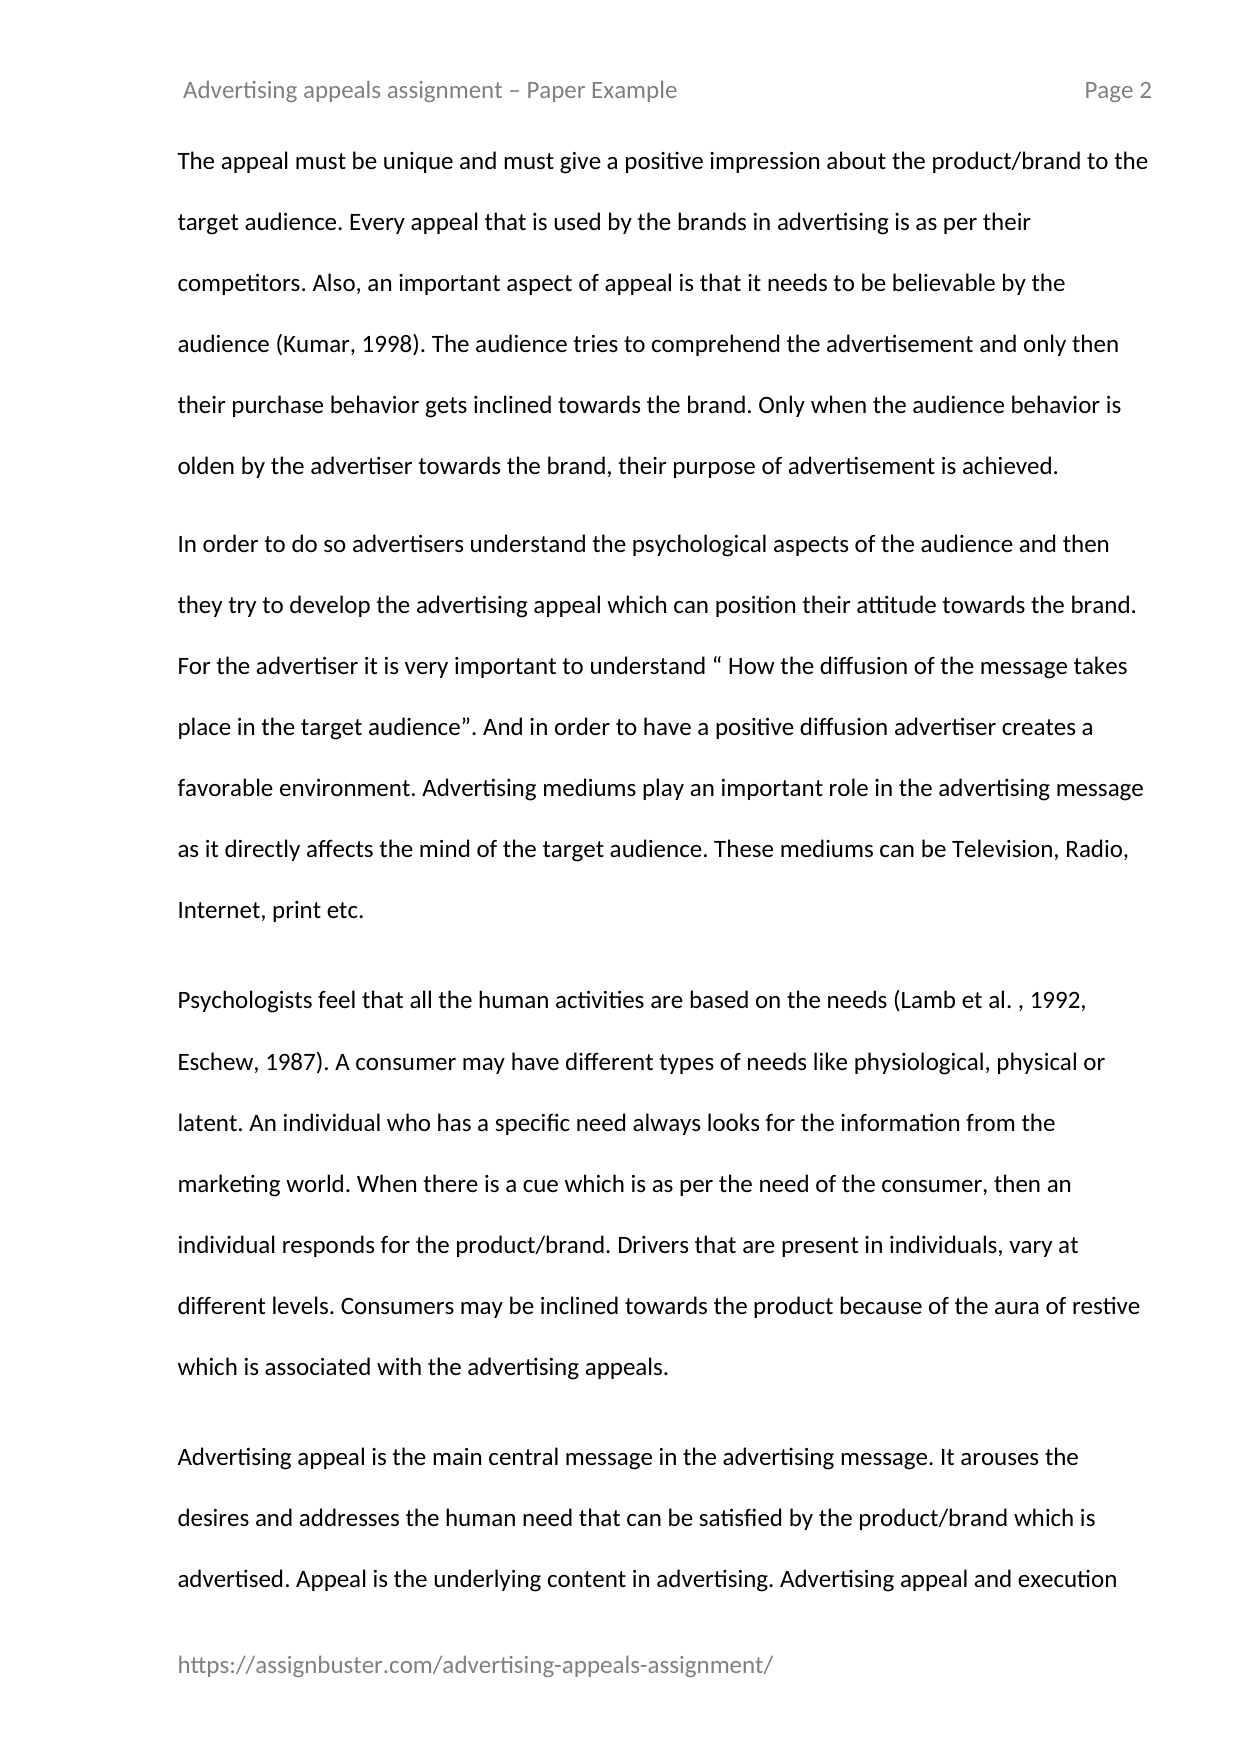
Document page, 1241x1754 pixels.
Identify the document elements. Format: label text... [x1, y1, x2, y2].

text The appeal must be unique and must give a positive impression about the product/brand to the target audience. Every appeal that is used by the brands in advertising is as per their competitors. Also, an important aspect of appeal is that it needs to be believable by the audience (Kumar, 1998). The audience tries to comprehend the advertisement and only then their purchase behavior gets inclined towards the brand. Only when the audience behavior is olden by the advertiser towards the brand, their purpose of advertisement is achieved. [177, 145, 1152, 481]
text In order to do so advertisers understand the psychological aspects of the audience and then they try to develop the advertising appeal which can position their attitude towards the brand. For the advertiser it is very important to understand “ How the diffusion of the message takes place in the target audience”. And in order to have a positive diffusion advertiser creates a favorable environment. Advertising mediums play an important role in the advertising message as it directly affects the mind of the target audience. These mediums can be Television, Radio, Internet, print etc. [177, 528, 1152, 925]
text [177, 1441, 1152, 1594]
text Psychologists feel that all the human activities are based on the needs (Lamb et al. , 1992, Eschew, 1987). A consumer may have different types of needs like physiological, physical or latent. An individual who has a specific need always looks for the information from the marketing world. When there is a cue which is as per the need of the consumer, then an individual responds for the product/brand. Drivers that are present in individuals, vary at different levels. Consumers may be inclined towards the product because of the aura of restive which is associated with the advertising appeals. [177, 985, 1152, 1381]
